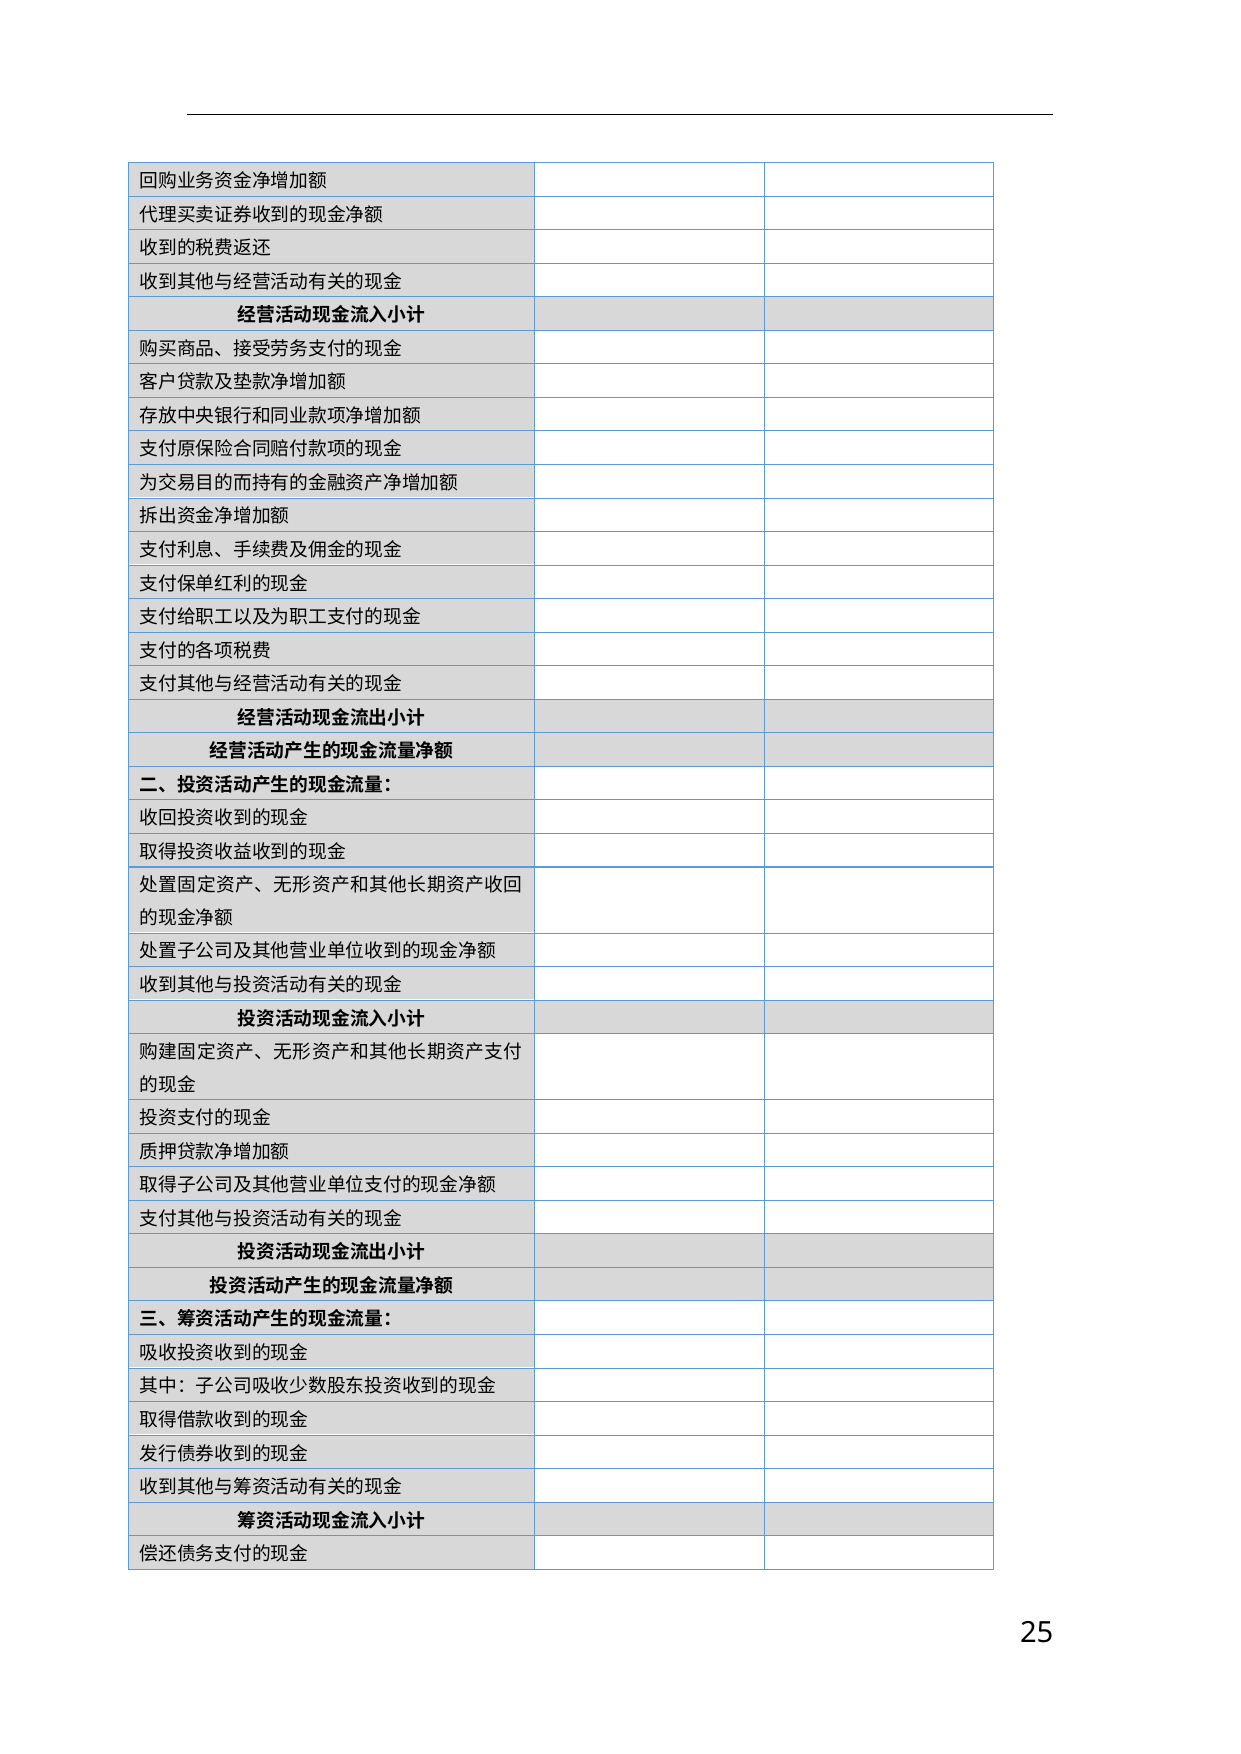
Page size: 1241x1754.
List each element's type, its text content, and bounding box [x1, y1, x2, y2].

table_cell [535, 1335, 764, 1367]
table_cell [765, 1134, 993, 1166]
table_cell [765, 700, 993, 732]
table_cell [765, 297, 993, 330]
table_cell 拆出资金净增加额 [129, 499, 534, 531]
table_cell [765, 1335, 993, 1367]
table_cell [535, 264, 764, 296]
table_cell [765, 868, 993, 932]
table_cell 支付其他与经营活动有关的现金 [129, 666, 534, 699]
table_cell [765, 1469, 993, 1502]
table_cell [535, 967, 764, 999]
table_cell 购建固定资产、无形资产和其他长期资产支付的现金 [129, 1034, 534, 1099]
table_cell [535, 1234, 764, 1267]
table_cell [765, 1167, 993, 1200]
table_cell 客户贷款及垫款净增加额 [129, 364, 534, 397]
table_cell 取得子公司及其他营业单位支付的现金净额 [129, 1167, 534, 1200]
table_cell [535, 398, 764, 430]
table_cell [535, 1268, 764, 1300]
table_cell [765, 499, 993, 531]
table_cell [535, 532, 764, 564]
table_cell [535, 666, 764, 699]
table_cell 存放中央银行和同业款项净增加额 [129, 398, 534, 430]
table_cell [765, 532, 993, 564]
table_cell [535, 1134, 764, 1166]
table_cell 购买商品、接受劳务支付的现金 [129, 331, 534, 363]
table_cell [765, 767, 993, 799]
table_cell [765, 1301, 993, 1334]
table_cell [765, 566, 993, 598]
table_cell [765, 1402, 993, 1434]
table_cell 支付利息、手续费及佣金的现金 [129, 532, 534, 564]
table_cell [765, 1201, 993, 1233]
table_cell 收回投资收到的现金 [129, 800, 534, 833]
table_cell 经营活动现金流出小计 [129, 700, 534, 732]
table_cell [765, 1503, 993, 1535]
table_cell 支付保单红利的现金 [129, 566, 534, 598]
table_cell 经营活动产生的现金流量净额 [129, 733, 534, 766]
table_cell 取得借款收到的现金 [129, 1402, 534, 1434]
table_cell [765, 230, 993, 263]
table_cell [765, 1100, 993, 1133]
table_cell [535, 934, 764, 966]
table_cell 支付的各项税费 [129, 633, 534, 665]
table_cell [765, 633, 993, 665]
table_cell 投资活动现金流出小计 [129, 1234, 534, 1267]
table_cell [535, 767, 764, 799]
table_cell [765, 1034, 993, 1099]
table_cell [535, 868, 764, 932]
table_cell 偿还债务支付的现金 [129, 1536, 534, 1569]
table_cell 其中：子公司吸收少数股东投资收到的现金 [129, 1369, 534, 1401]
table_cell [765, 967, 993, 999]
table_cell [765, 1436, 993, 1468]
table_cell [765, 1536, 993, 1569]
table_cell [535, 1034, 764, 1099]
table_cell [765, 1369, 993, 1401]
table_cell 筹资活动现金流入小计 [129, 1503, 534, 1535]
table_cell [535, 1469, 764, 1502]
table_cell [765, 364, 993, 397]
table_cell 回购业务资金净增加额 [129, 163, 534, 196]
table_cell [535, 465, 764, 497]
table_cell [765, 599, 993, 632]
table_cell [535, 331, 764, 363]
table_cell [535, 1201, 764, 1233]
table_cell [535, 834, 764, 866]
table_cell [535, 230, 764, 263]
table_cell [765, 264, 993, 296]
table_cell 支付给职工以及为职工支付的现金 [129, 599, 534, 632]
table_cell [535, 1100, 764, 1133]
table_cell 收到的税费返还 [129, 230, 534, 263]
table_cell 处置固定资产、无形资产和其他长期资产收回的现金净额 [129, 868, 534, 932]
table_cell [765, 800, 993, 833]
table_cell [765, 331, 993, 363]
table_cell [535, 1402, 764, 1434]
table_cell [765, 465, 993, 497]
table_cell [535, 1167, 764, 1200]
table_cell [765, 163, 993, 196]
table_cell [765, 398, 993, 430]
table_cell [765, 1268, 993, 1300]
table_cell [765, 1234, 993, 1267]
table_cell 支付原保险合同赔付款项的现金 [129, 431, 534, 464]
table_cell [535, 1001, 764, 1033]
table_cell [535, 431, 764, 464]
table_cell [535, 1503, 764, 1535]
table_cell [535, 499, 764, 531]
table_cell [535, 733, 764, 766]
table_cell [765, 431, 993, 464]
table_cell 取得投资收益收到的现金 [129, 834, 534, 866]
table_cell [535, 1436, 764, 1468]
table_cell 处置子公司及其他营业单位收到的现金净额 [129, 934, 534, 966]
table_cell [535, 700, 764, 732]
table_cell [535, 800, 764, 833]
table_cell 三、筹资活动产生的现金流量： [129, 1301, 534, 1334]
table_cell 发行债券收到的现金 [129, 1436, 534, 1468]
table_cell 二、投资活动产生的现金流量： [129, 767, 534, 799]
table_cell [765, 666, 993, 699]
table_cell [765, 834, 993, 866]
table_cell [535, 197, 764, 229]
table_cell [535, 633, 764, 665]
table_cell [765, 733, 993, 766]
table_cell 收到其他与投资活动有关的现金 [129, 967, 534, 999]
table_cell 经营活动现金流入小计 [129, 297, 534, 330]
table_cell [535, 599, 764, 632]
table_cell [535, 364, 764, 397]
table_cell [765, 934, 993, 966]
table_cell [765, 1001, 993, 1033]
table_cell 投资活动现金流入小计 [129, 1001, 534, 1033]
table_cell 吸收投资收到的现金 [129, 1335, 534, 1367]
table_cell 代理买卖证券收到的现金净额 [129, 197, 534, 229]
table_cell 投资活动产生的现金流量净额 [129, 1268, 534, 1300]
table_cell [765, 197, 993, 229]
table_cell [535, 297, 764, 330]
table_cell 支付其他与投资活动有关的现金 [129, 1201, 534, 1233]
table_cell [535, 1536, 764, 1569]
table_cell 投资支付的现金 [129, 1100, 534, 1133]
table_cell [535, 1369, 764, 1401]
table_cell 为交易目的而持有的金融资产净增加额 [129, 465, 534, 497]
table_cell 收到其他与经营活动有关的现金 [129, 264, 534, 296]
table_cell 质押贷款净增加额 [129, 1134, 534, 1166]
table_cell [535, 566, 764, 598]
table_cell 收到其他与筹资活动有关的现金 [129, 1469, 534, 1502]
table_cell [535, 163, 764, 196]
table_cell [535, 1301, 764, 1334]
